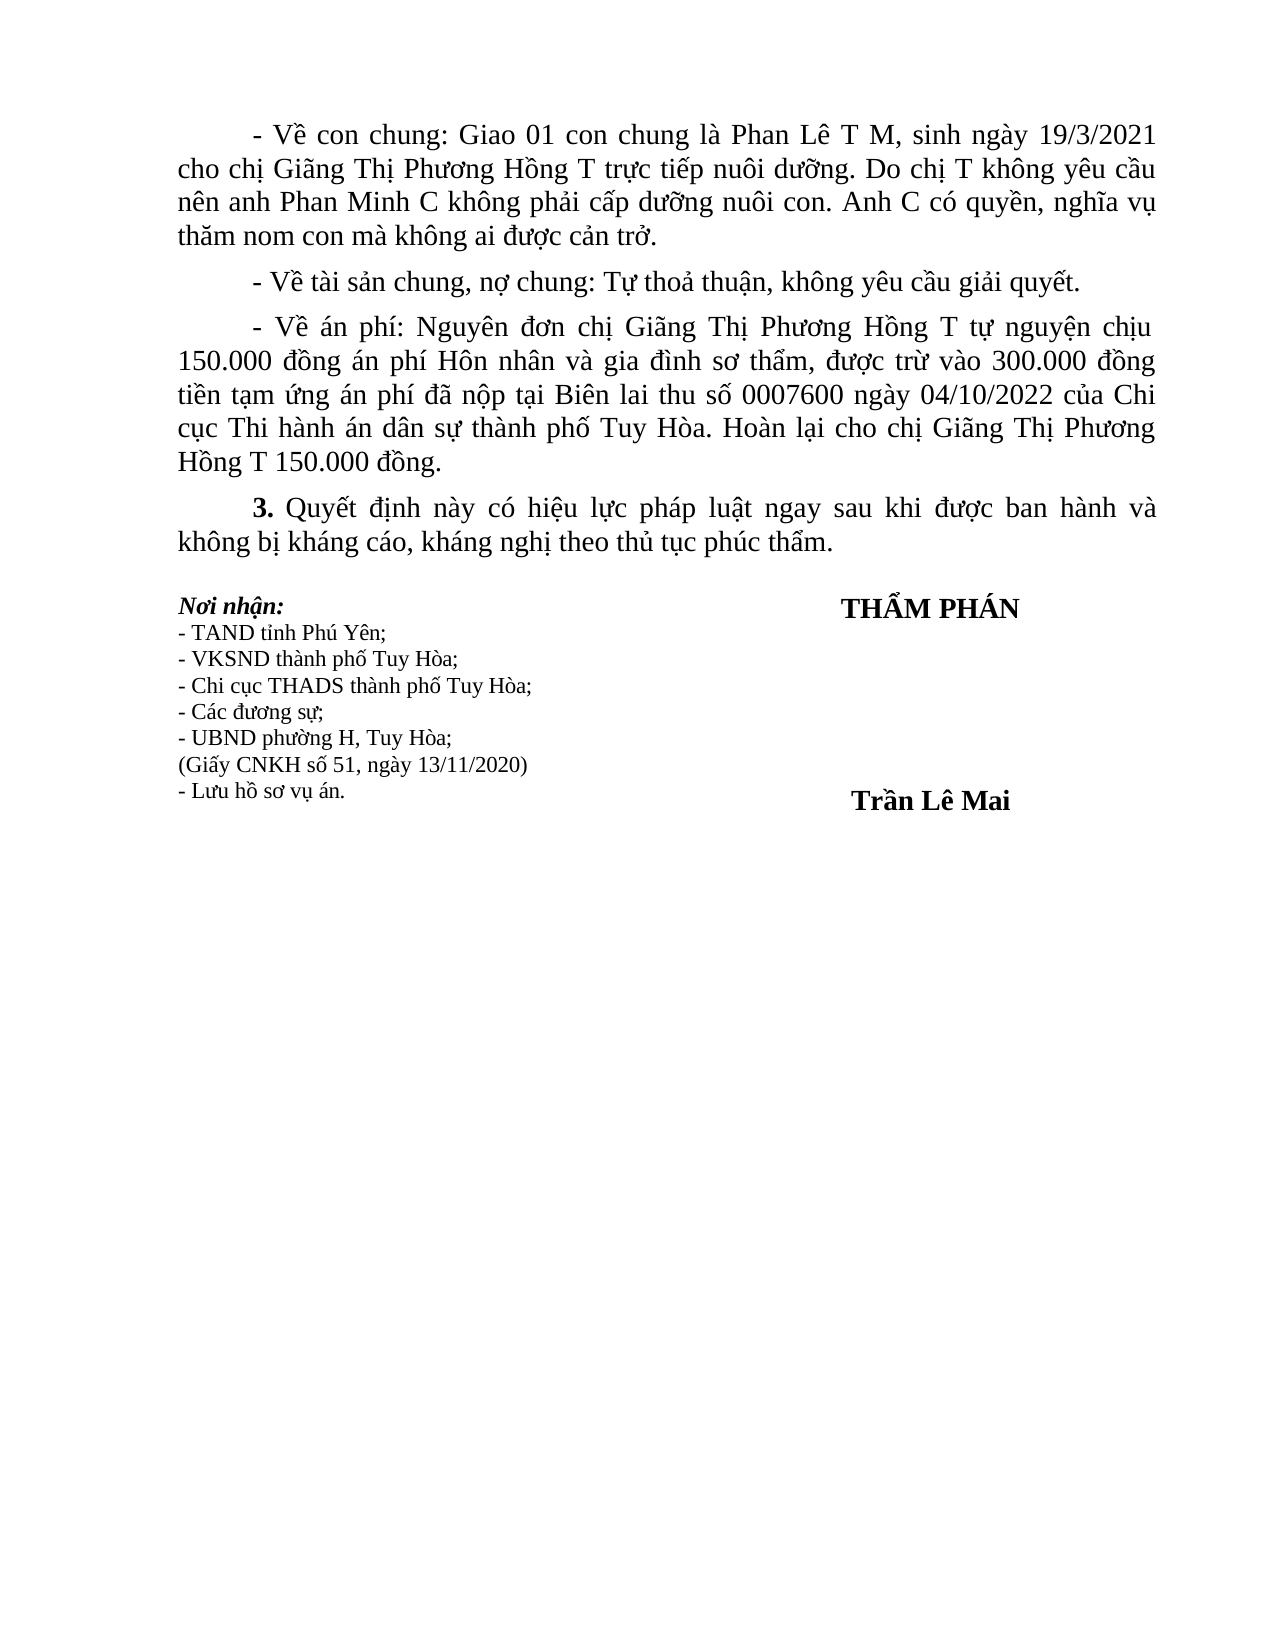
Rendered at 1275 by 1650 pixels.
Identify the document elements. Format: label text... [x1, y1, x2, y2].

list Quyết định này có hiệu lực pháp luật ngay sau khi được ban hành và không bị kháng cáo, kháng nghị theo thủ tục phúc thẩm. [177, 490, 1157, 557]
list Về án phí: Nguyên đơn chị Giãng Thị Phương Hồng T tự nguyện chịu [252, 310, 1169, 343]
table_header THẨM PHÁN Trần Lê Mai [688, 592, 1027, 819]
list Về tài sản chung, nợ chung: Tự thoả thuận, không yêu cầu giải quyết. [252, 264, 1169, 298]
text 150.000 đồng án phí Hôn nhân và gia đình sơ thẩm, được trừ vào 300.000 đồng tiền tạm ứng án phí đã nộp tại Biên lai thu số 0007600 ngày 04/10/2022 của Chi cục Thi hành án dân sự thành phố Tuy Hòa. Hoàn lại cho chị Giãng Thị Phương Hồng T 150.000 đồng. [177, 343, 1158, 478]
table_header Nơi nhận: TAND tỉnh Phú Yên; VKSND thành phố Tuy Hòa; Chi cục THADS thành phố Tuy Hòa; Các đương sự; UBND phường H, Tuy Hòa; (Giấy CNKH số 51, ngày 13/11/2020) Lưu hồ sơ vụ án. [173, 592, 687, 819]
list Về con chung: Giao 01 con chung là Phan Lê T M, sinh ngày 19/3/2021 cho chị Giãng Thị Phương Hồng T trực tiếp nuôi dưỡng. Do chị T không yêu cầu nên anh Phan Minh C không phải cấp dưỡng nuôi con. Anh C có quyền, nghĩa vụ thăm nom con mà không ai được cản trở. [177, 117, 1158, 251]
